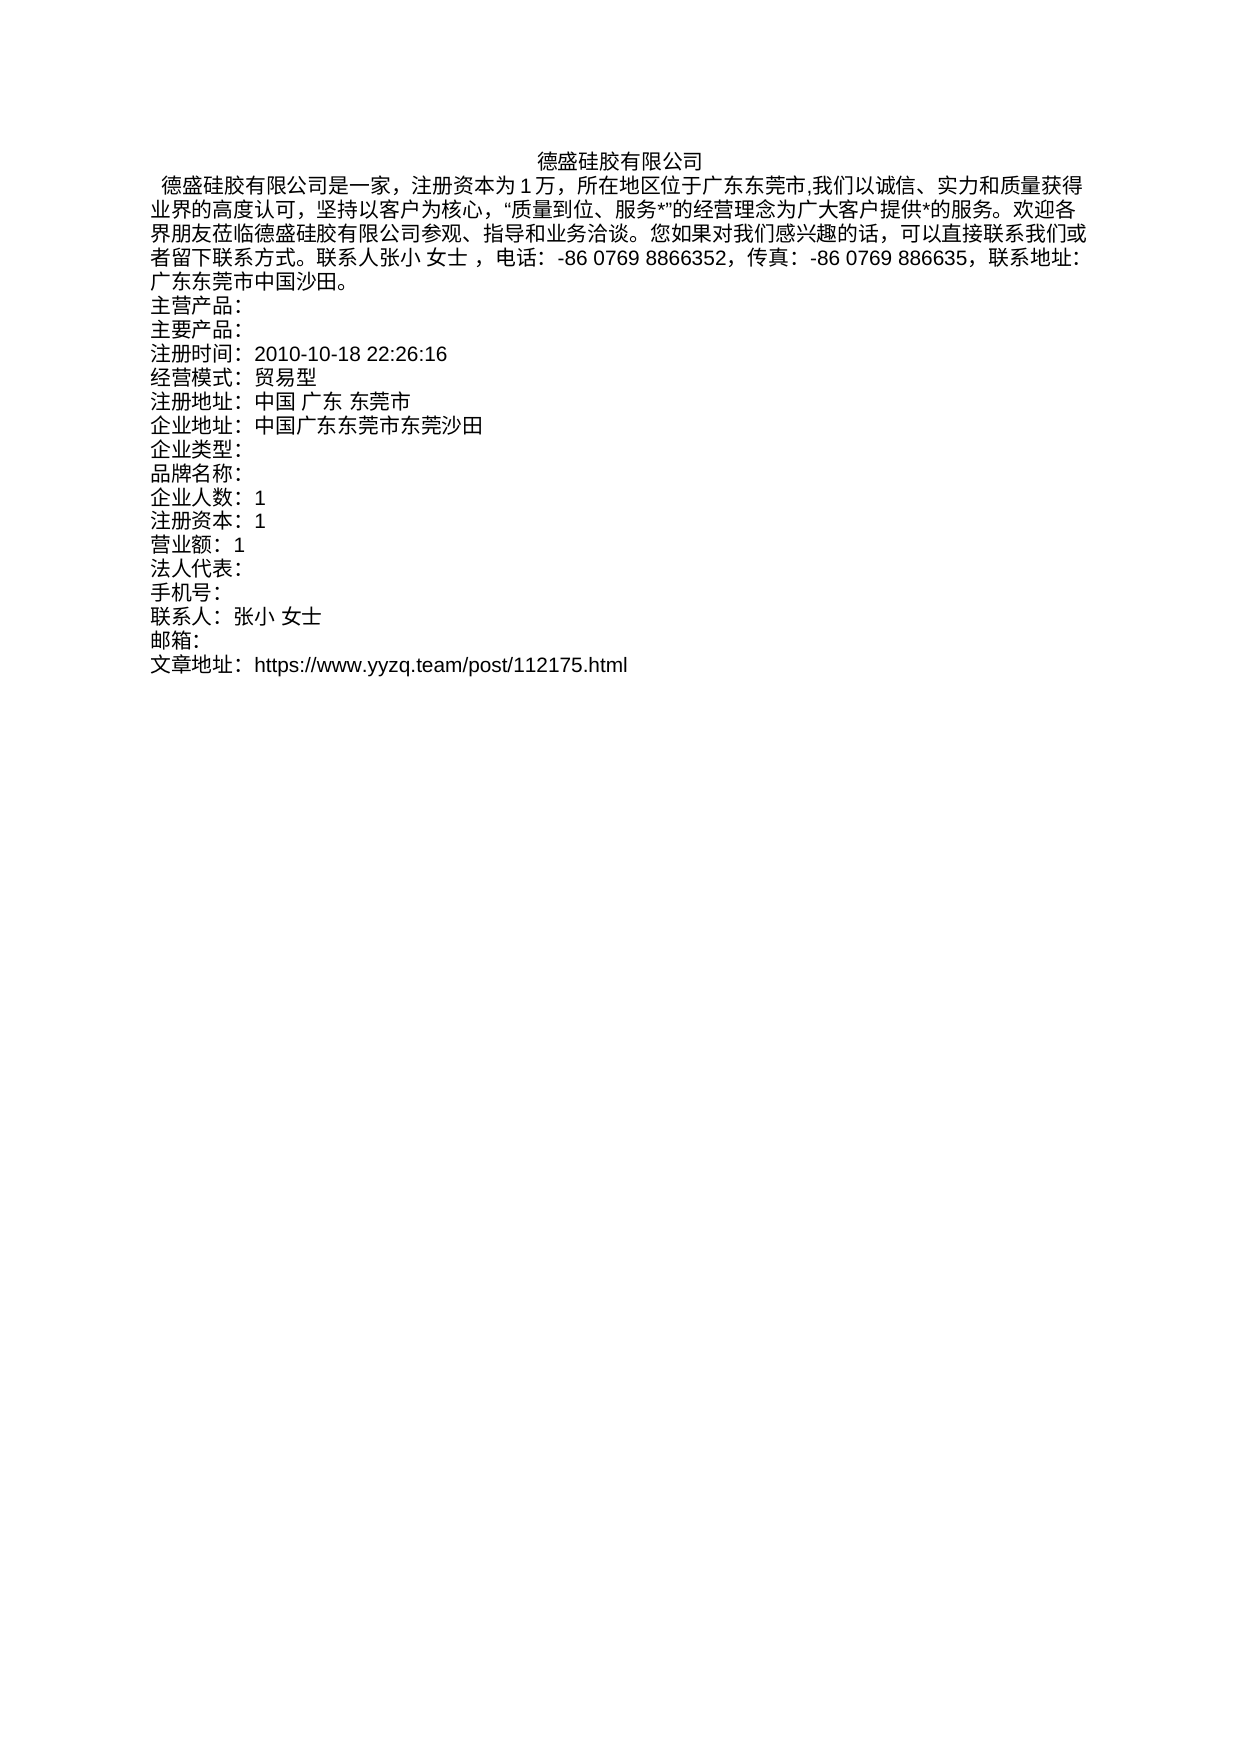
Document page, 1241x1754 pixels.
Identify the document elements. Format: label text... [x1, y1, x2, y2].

text 主营产品： [150, 294, 1090, 318]
text 企业人数：1 [150, 485, 1090, 509]
text 企业类型： [150, 437, 1090, 461]
text 营业额：1 [150, 533, 1090, 557]
text 法人代表： [150, 557, 1090, 581]
text 注册时间：2010-10-18 22:26:16 [150, 342, 1090, 366]
text 品牌名称： [150, 461, 1090, 485]
text 手机号： [150, 581, 1090, 605]
text 注册地址：中国 广东 东莞市 [150, 389, 1090, 413]
text 注册资本：1 [150, 509, 1090, 533]
text 企业地址：中国广东东莞市东莞沙田 [150, 413, 1090, 437]
text 经营模式：贸易型 [150, 366, 1090, 389]
text 联系人：张小 女士 [150, 605, 1090, 629]
text 主要产品： [150, 318, 1090, 342]
text 德盛硅胶有限公司是一家，注册资本为1万，所在地区位于广东东莞市,我们以诚信、实力和质量获得业界的高度认可，坚持以客户为核心，“质量到位、服务*”的经营理念为广大客户提供*的服务。欢迎各界朋友莅临德盛硅胶有限公司参观、指导和业务洽谈。您如果对我们感兴趣的话，可以直接联系我们或者留下联系方式。联系人张小 女士 ，电话：-86 0769 8866352，传真：-86 0769 886635，联系地址：广东东莞市中国沙田。 [150, 174, 1090, 294]
text 德盛硅胶有限公司 [150, 150, 1090, 174]
text 邮箱： [150, 629, 1090, 653]
text 文章地址：https://www.yyzq.team/post/112175.html [150, 653, 1090, 677]
